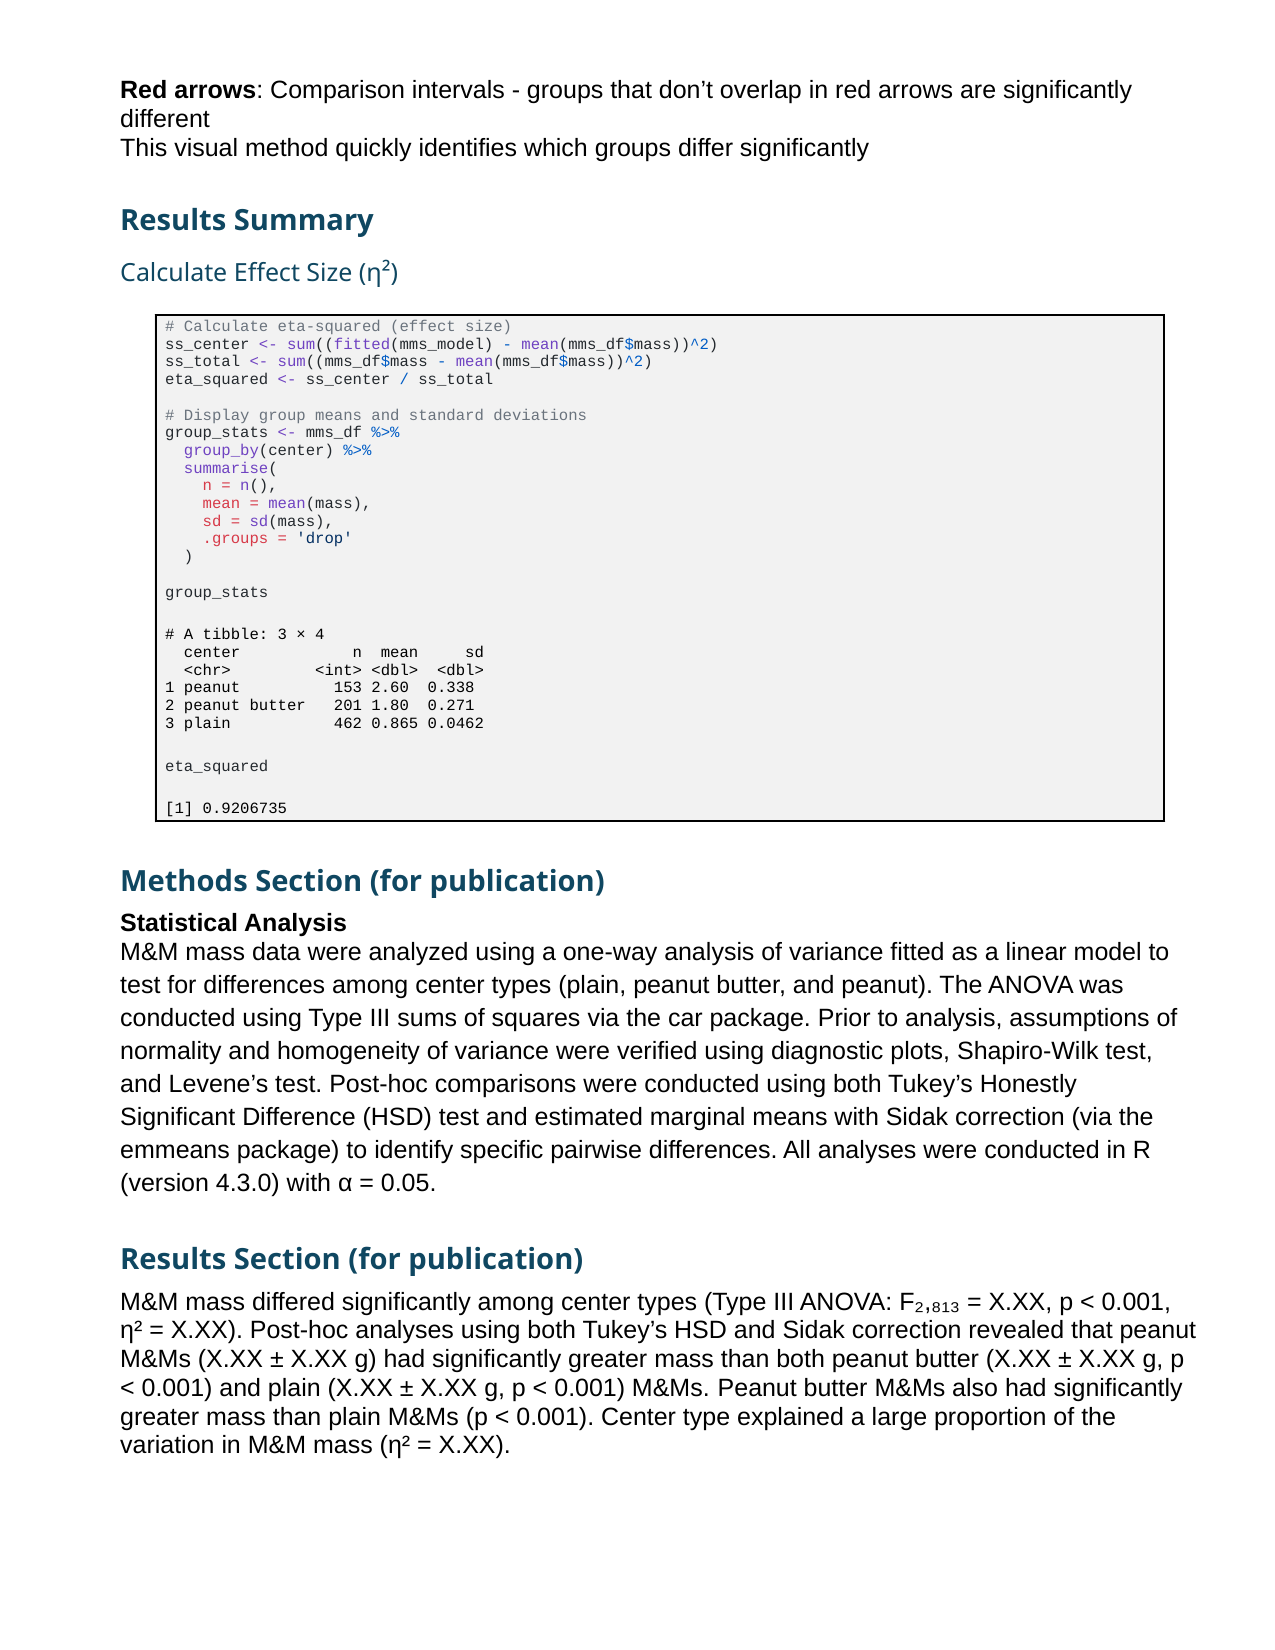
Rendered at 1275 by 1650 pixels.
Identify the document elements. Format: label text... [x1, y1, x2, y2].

text [1] 0.9206735 [157, 796, 1163, 820]
subtitle Results Summary [120, 199, 1200, 238]
subtitle Calculate Effect Size (η²) [120, 255, 1200, 289]
text eta_squared [157, 754, 1163, 776]
subtitle Methods Section (for publication) [120, 860, 1200, 900]
text # Calculate eta-squared (effect size) ss_center <- sum((fitted(mms_model) - mean(mms_df$mass))^2) ss_total <- sum((mms_df$mass - mean(mms_df$mass))^2) eta_squared <- ss_center / ss_total # Display group means and standard deviations group_stats <- mms_df %>% group_by(center) %>% summarise( n = n(), mean = mean(mass), sd = sd(mass), .groups = 'drop' ) group_stats [157, 316, 1163, 602]
subtitle Results Section (for publication) [120, 1238, 1200, 1278]
text # A tibble: 3 × 4 center n mean sd <chr> <int> <dbl> <dbl> 1 peanut 153 2.60 0.338 2 peanut butter 201 1.80 0.271 3 plain 462 0.865 0.0462 [157, 622, 1163, 733]
text M&M mass data were analyzed using a one-way analysis of variance fitted as a linear model to test for differences among center types (plain, peanut butter, and peanut). The ANOVA was conducted using Type III sums of squares via the car package. Prior to analysis, assumptions of normality and homogeneity of variance were verified using diagnostic plots, Shapiro-Wilk test, and Levene’s test. Post-hoc comparisons were conducted using both Tukey’s Honestly Significant Difference (HSD) test and estimated marginal means with Sidak correction (via the emmeans package) to identify specific pairwise differences. All analyses were conducted in R (version 4.3.0) with α = 0.05. [120, 937, 1200, 1197]
